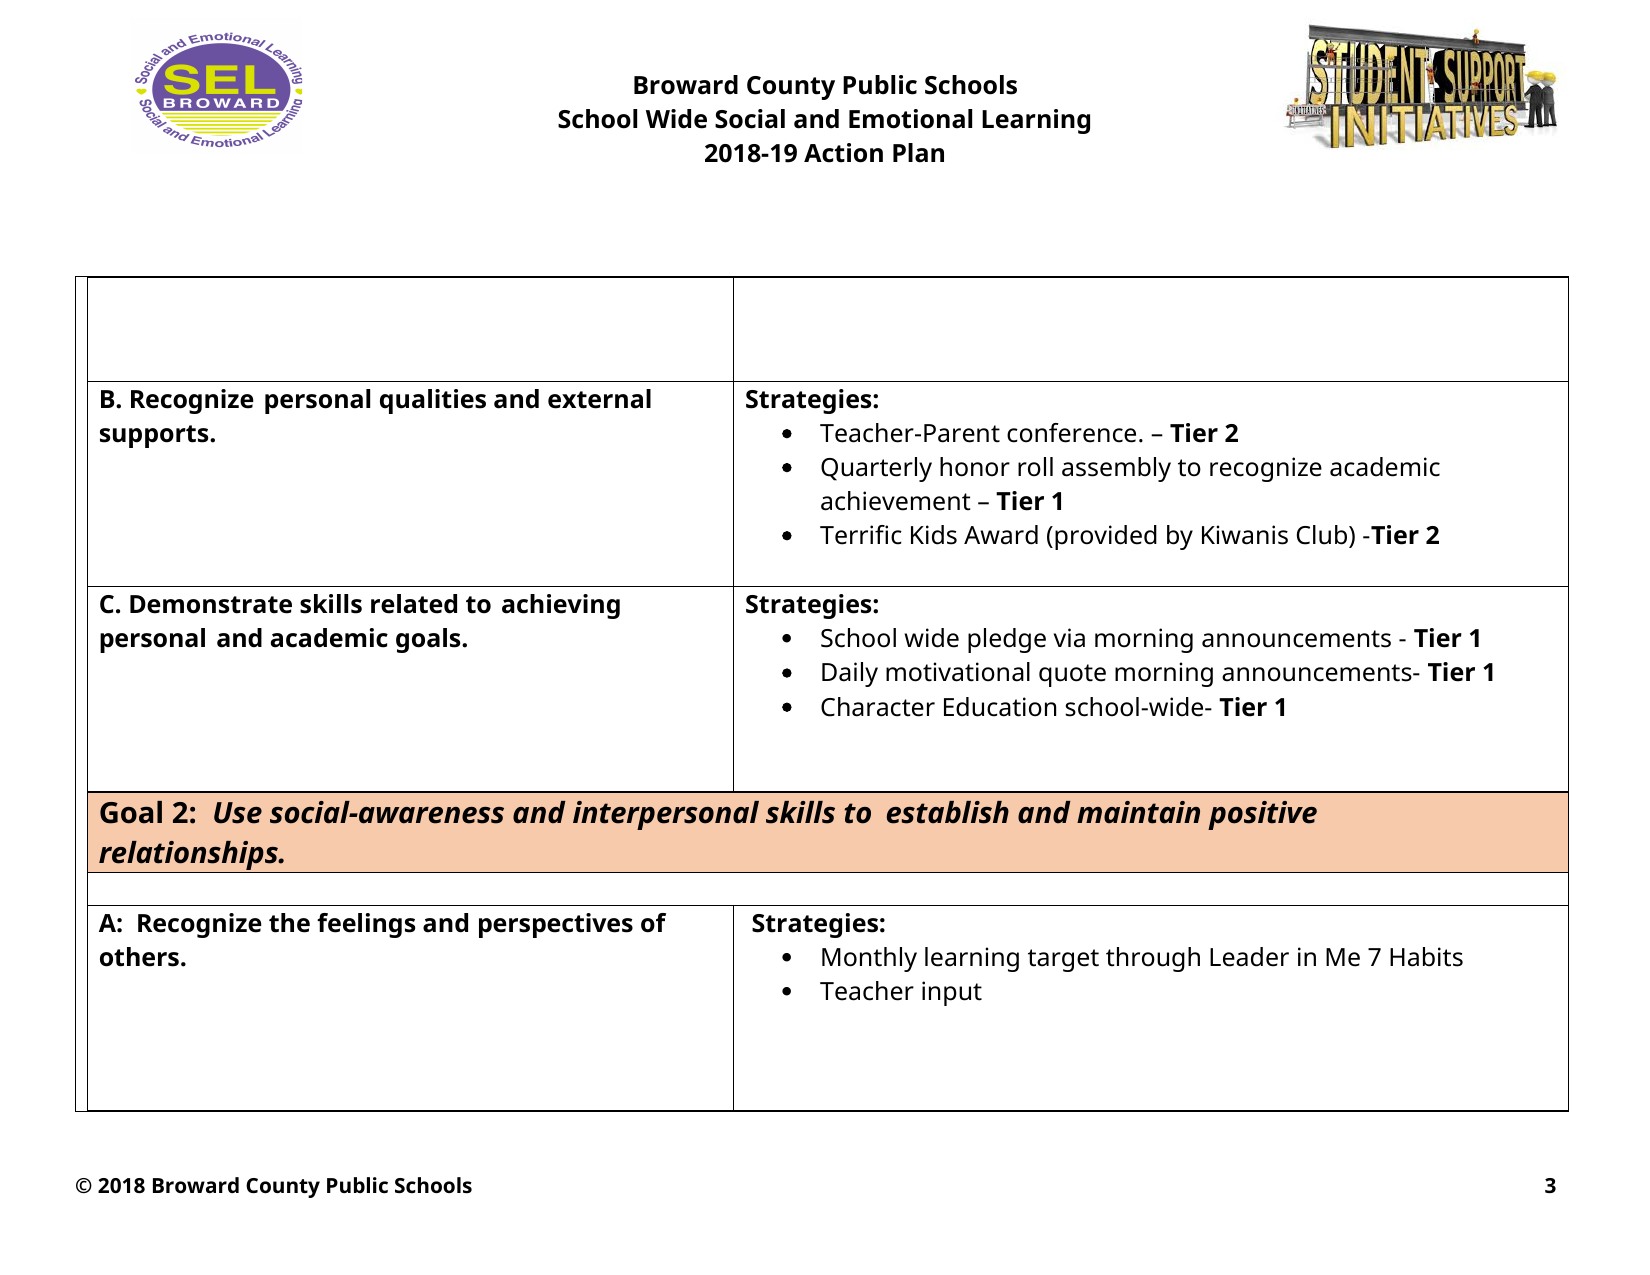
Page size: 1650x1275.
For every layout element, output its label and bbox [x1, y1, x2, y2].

picture [1275, 18, 1571, 152]
table_cell [88, 873, 1568, 905]
table_cell [76, 277, 87, 1111]
picture [131, 18, 302, 153]
